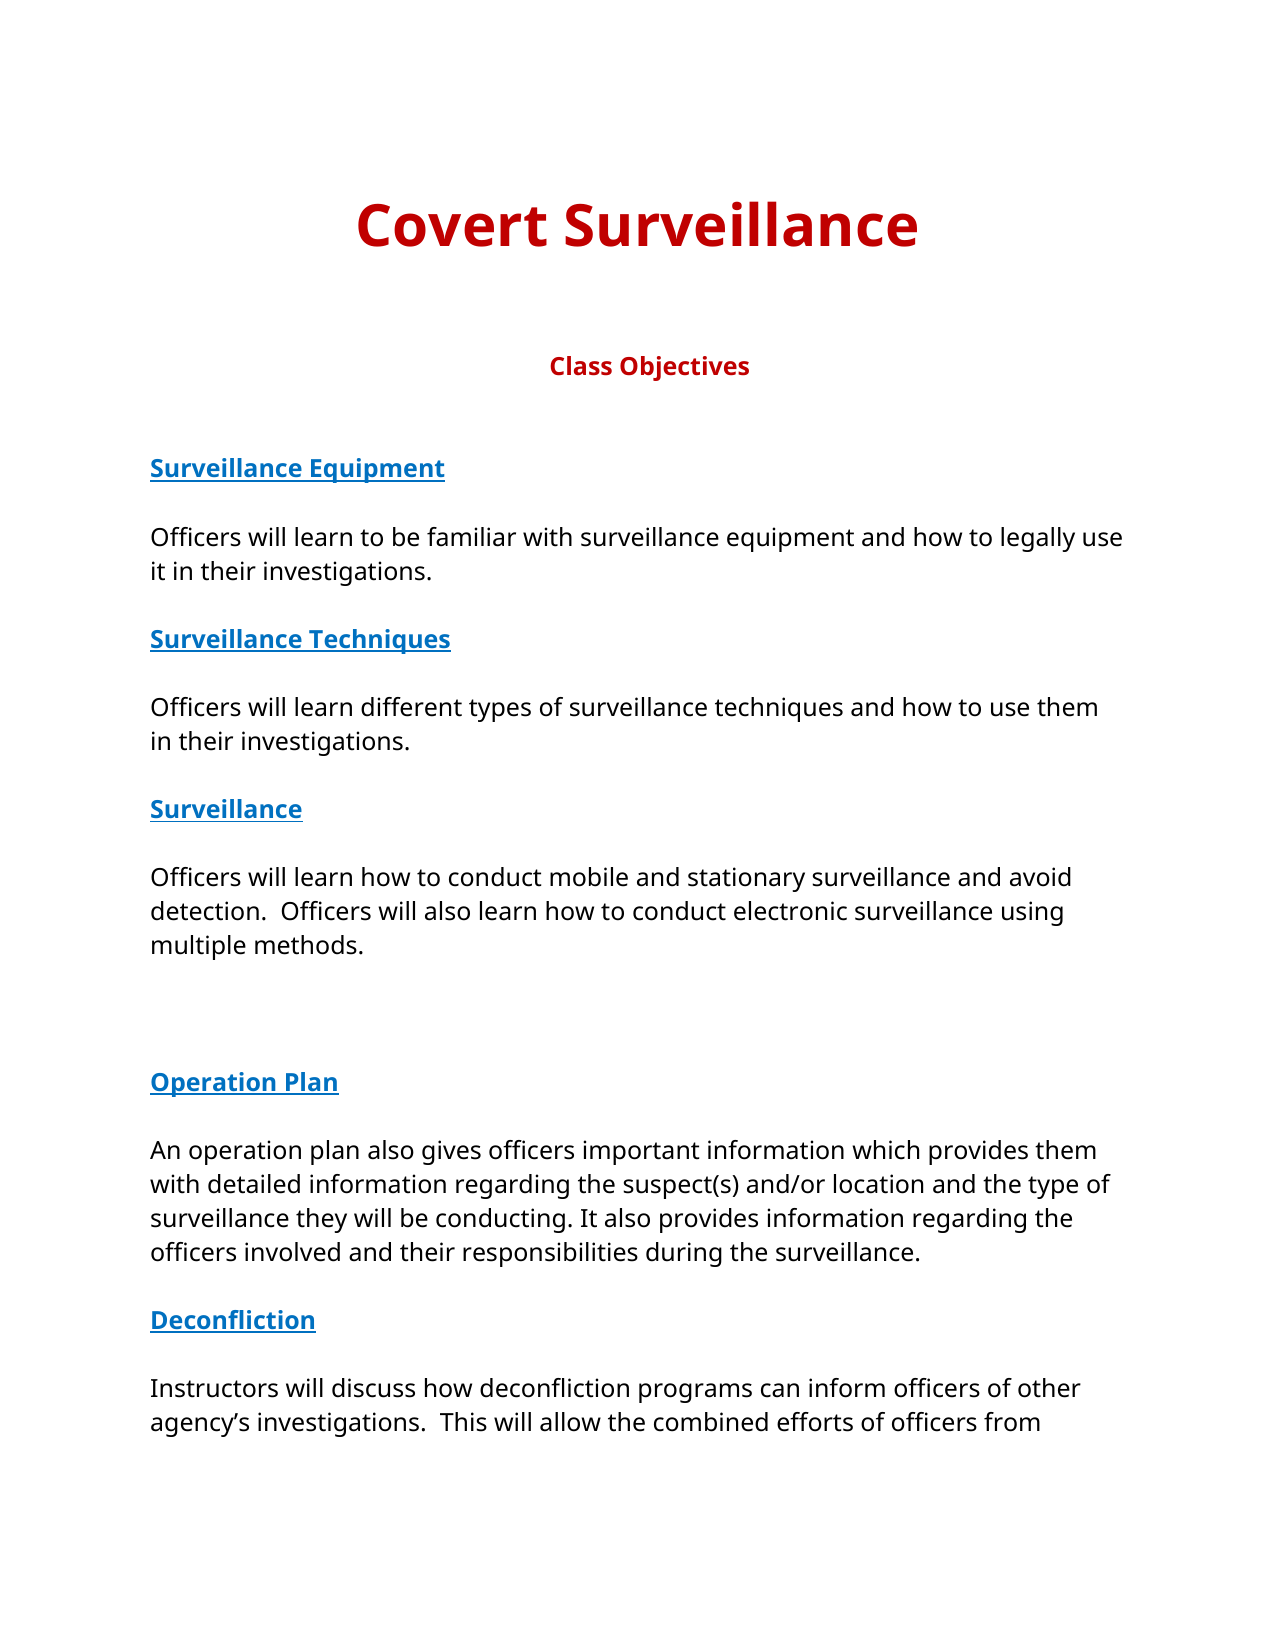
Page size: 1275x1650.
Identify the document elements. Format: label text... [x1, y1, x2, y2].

text Class Objectives [225, 349, 1125, 383]
text Deconfliction [150, 1303, 1125, 1337]
text Officers will learn different types of surveillance techniques and how to use them in their investigations. [150, 689, 1125, 758]
text Surveillance Equipment [150, 451, 1125, 485]
text Surveillance Techniques [150, 621, 1125, 655]
text Officers will learn how to conduct mobile and stationary surveillance and avoid detection. Officers will also learn how to conduct electronic surveillance using multiple methods. [150, 860, 1125, 962]
text Operation Plan [150, 1064, 1125, 1098]
text An operation plan also gives officers important information which provides them with detailed information regarding the suspect(s) and/or location and the type of surveillance they will be conducting. It also provides information regarding the officers involved and their responsibilities during the surveillance. [150, 1132, 1125, 1268]
text Surveillance [150, 792, 1125, 826]
text Covert Surveillance [150, 184, 1125, 263]
text Officers will learn to be familiar with surveillance equipment and how to legally use it in their investigations. [150, 519, 1125, 587]
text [150, 1371, 1125, 1439]
